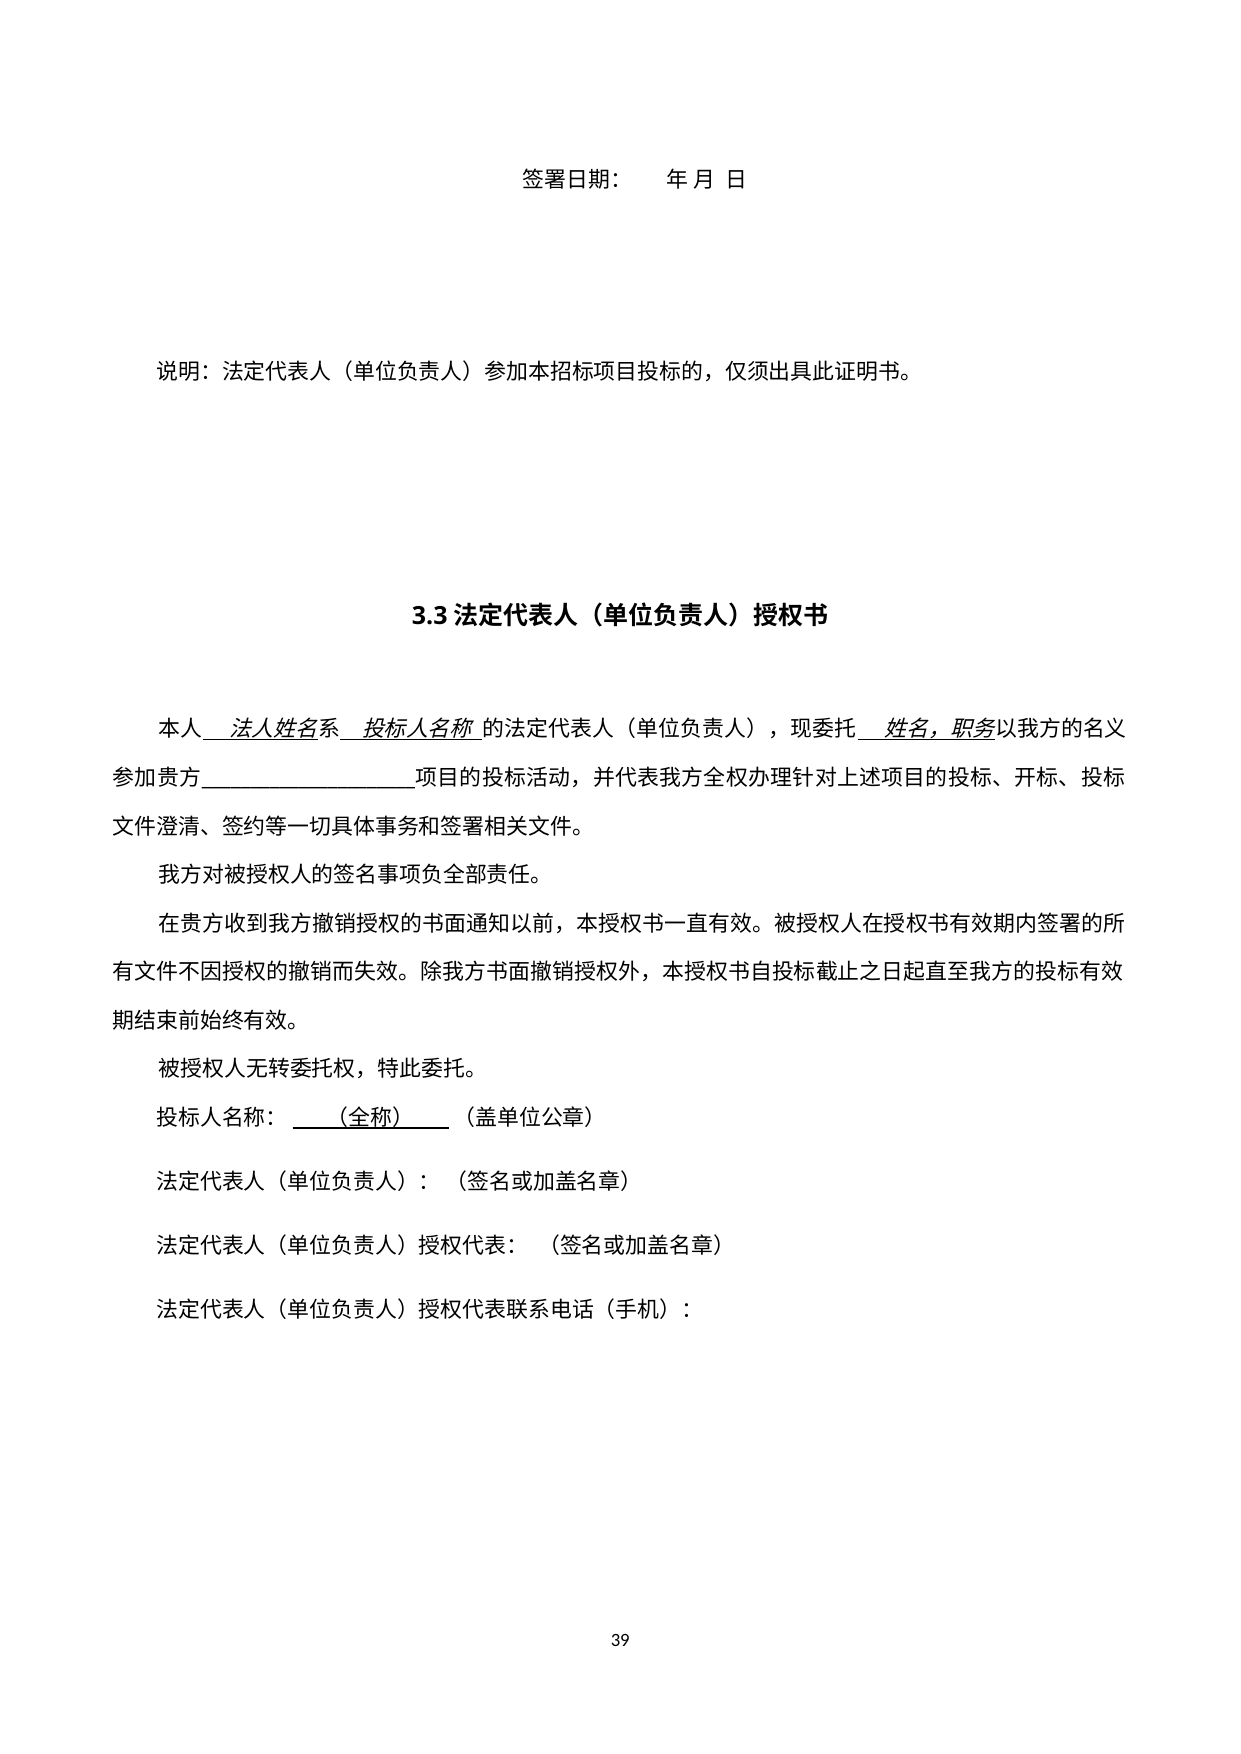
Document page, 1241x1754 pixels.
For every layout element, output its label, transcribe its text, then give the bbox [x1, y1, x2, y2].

text 本人 法人姓名系 投标人名称 的法定代表人（单位负责人），现委托 姓名，职务以我方的名义参加贵方______________________项目的投标活动，并代表我方全权办理针对上述项目的投标、开标、投标文件澄清、签约等一切具体事务和签署相关文件。 [112, 711, 1128, 841]
text 被授权人无转委托权，特此委托。 [112, 1051, 1128, 1083]
text 法定代表人（单位负责人）授权代表联系电话（手机）： [112, 1292, 1128, 1324]
text 签署日期： 年 月 日 [112, 162, 1128, 194]
text 说明：法定代表人（单位负责人）参加本招标项目投标的，仅须出具此证明书。 [112, 353, 1128, 386]
text 投标人名称： （全称） （盖单位公章） [112, 1099, 1128, 1132]
text 我方对被授权人的签名事项负全部责任。 [112, 857, 1128, 889]
text 3.3 法定代表人（单位负责人）授权书 [112, 581, 1128, 646]
text 在贵方收到我方撤销授权的书面通知以前，本授权书一直有效。被授权人在授权书有效期内签署的所有文件不因授权的撤销而失效。除我方书面撤销授权外，本授权书自投标截止之日起直至我方的投标有效期结束前始终有效。 [112, 905, 1128, 1035]
text 法定代表人（单位负责人）授权代表： （签名或加盖名章） [112, 1228, 1128, 1260]
text 法定代表人（单位负责人）： （签名或加盖名章） [112, 1163, 1128, 1196]
